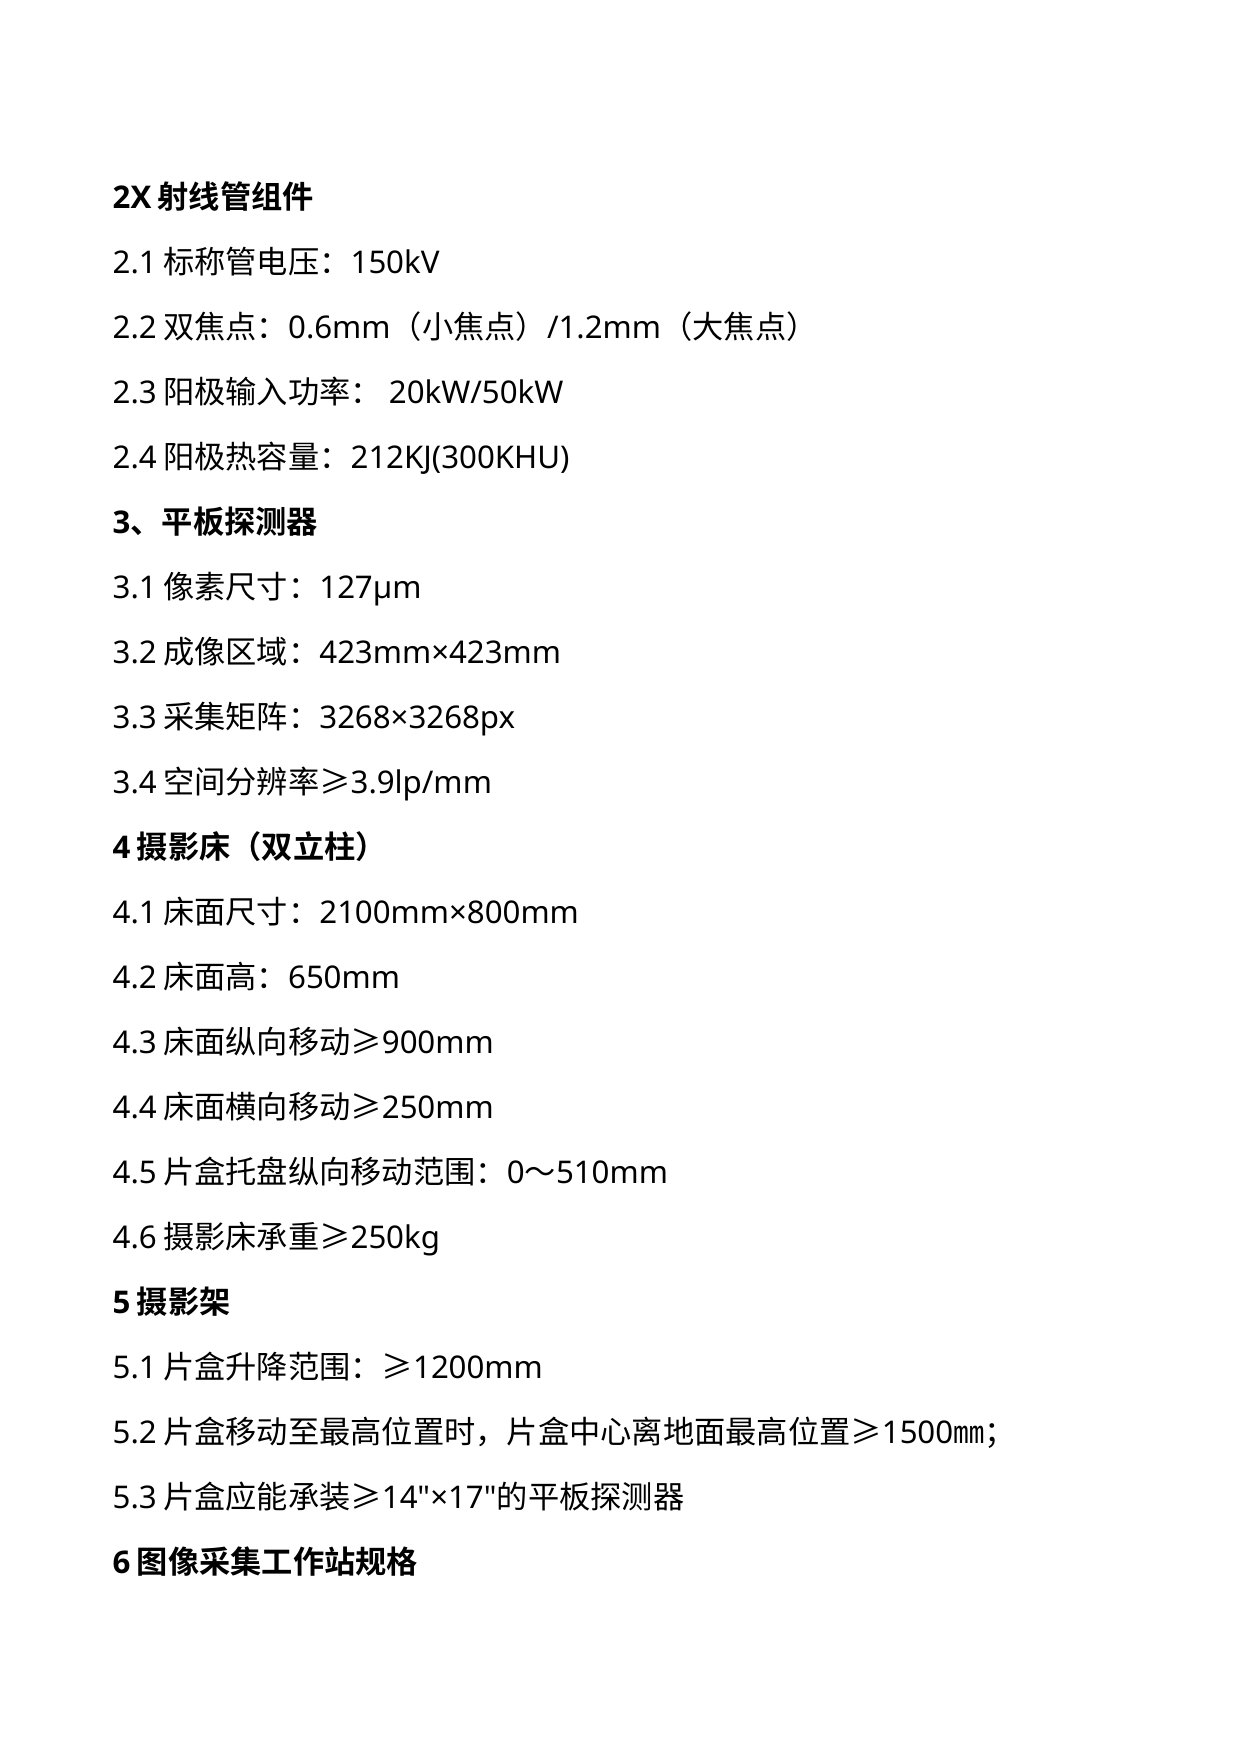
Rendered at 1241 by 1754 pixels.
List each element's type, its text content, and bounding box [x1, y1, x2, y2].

text 4.4床面横向移动≥250mm [112, 1072, 1128, 1137]
text 6图像采集工作站规格 [112, 1527, 1128, 1592]
text 4.5片盒托盘纵向移动范围：0～510mm [112, 1137, 1128, 1202]
text 2.1标称管电压：150kV [112, 227, 1128, 292]
text 4摄影床（双立柱） [112, 812, 1128, 877]
text 2X射线管组件 [112, 162, 1128, 227]
text 3.3采集矩阵：3268×3268px [112, 682, 1128, 747]
text 5.3片盒应能承装≥14"×17"的平板探测器 [112, 1462, 1128, 1527]
text 3.1像素尺寸：127μm [112, 552, 1128, 617]
text 4.1床面尺寸：2100mm×800mm [112, 877, 1128, 942]
text 5摄影架 [112, 1267, 1128, 1332]
text 3.2成像区域：423mm×423mm [112, 617, 1128, 682]
text 4.6摄影床承重≥250kg [112, 1202, 1128, 1267]
text 5.1片盒升降范围：≥1200mm [112, 1332, 1128, 1397]
text 4.2床面高：650mm [112, 942, 1128, 1007]
text 2.4阳极热容量：212KJ(300KHU) [112, 422, 1128, 487]
text 5.2片盒移动至最高位置时，片盒中心离地面最高位置≥1500㎜； [112, 1397, 1128, 1462]
text 3、平板探测器 [112, 487, 1128, 552]
text 2.2双焦点：0.6mm（小焦点）/1.2mm（大焦点） [112, 292, 1128, 357]
text 3.4空间分辨率≥3.9lp/mm [112, 747, 1128, 812]
text 4.3床面纵向移动≥900mm [112, 1007, 1128, 1072]
text 2.3阳极输入功率： 20kW/50kW [112, 357, 1128, 422]
